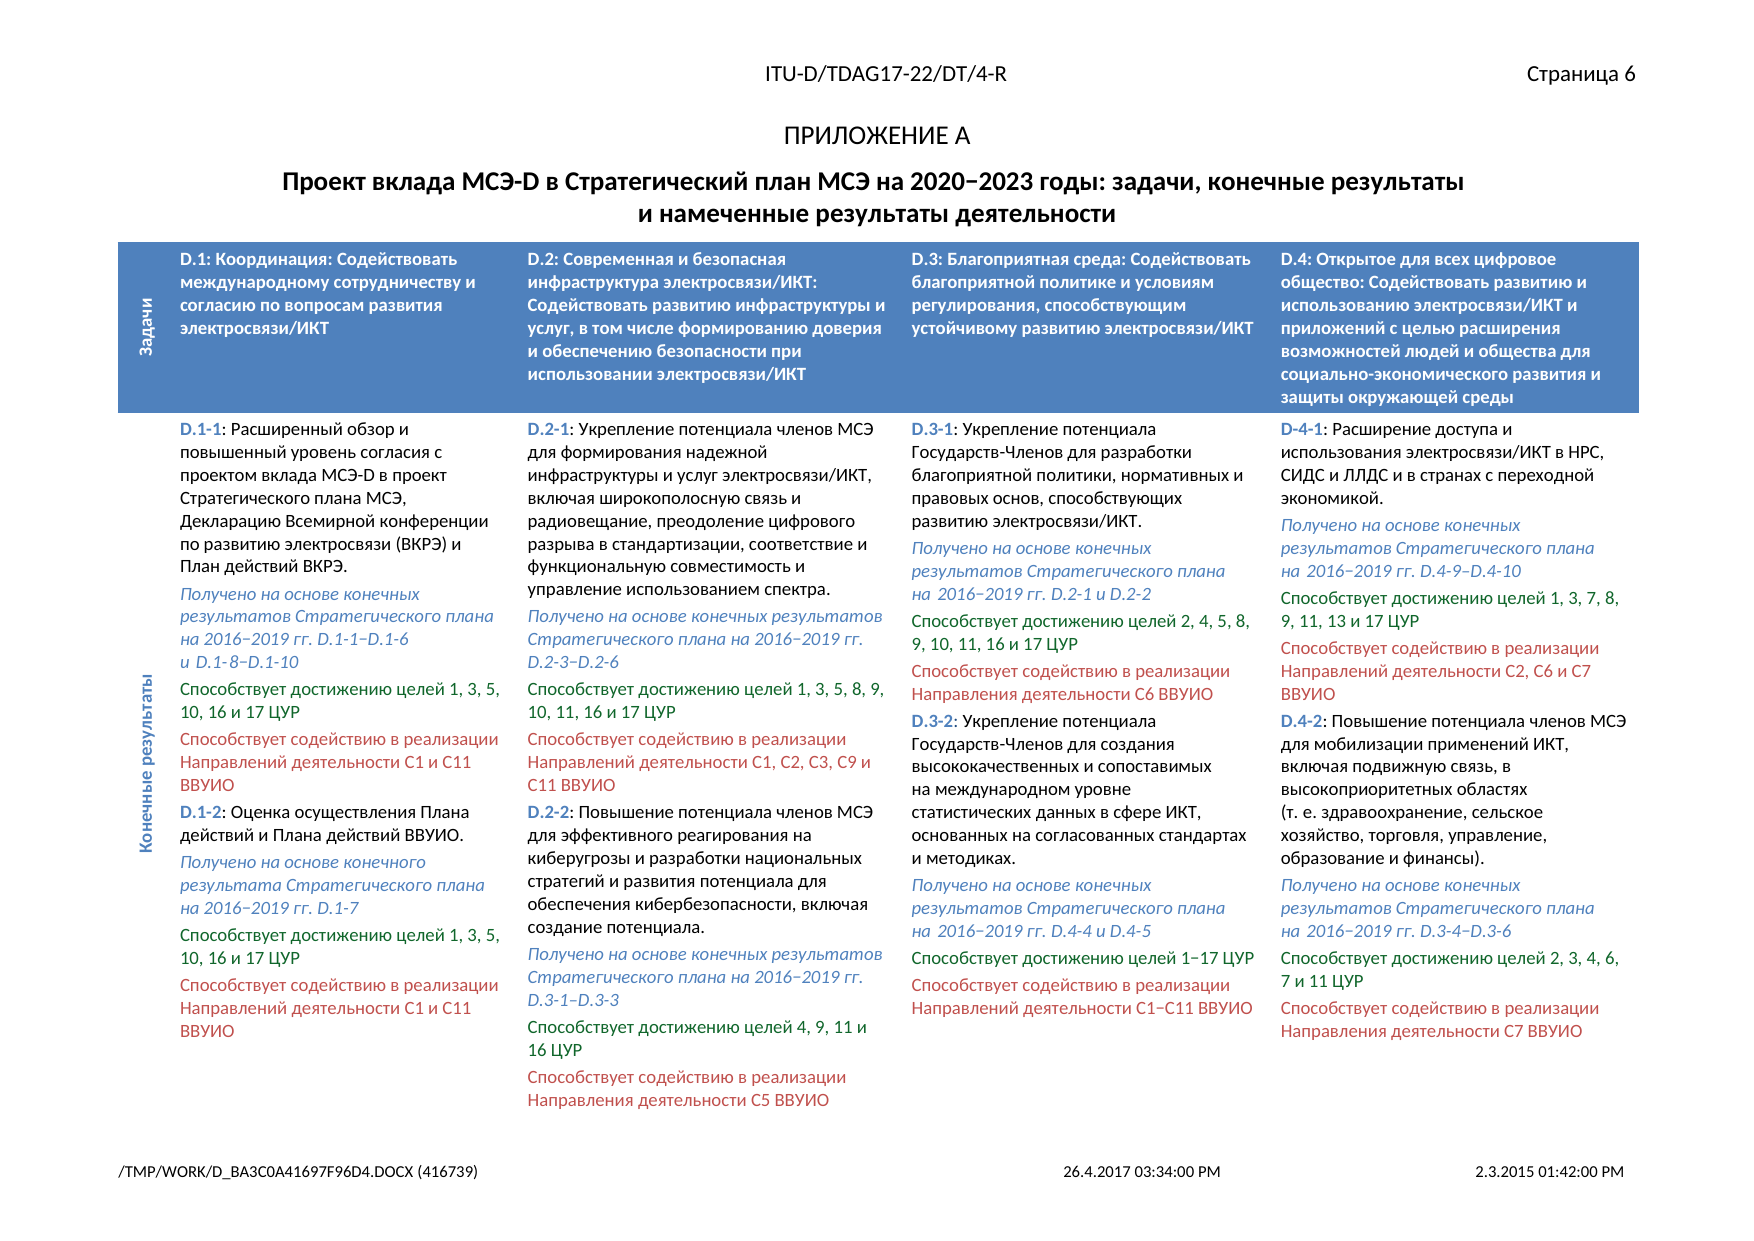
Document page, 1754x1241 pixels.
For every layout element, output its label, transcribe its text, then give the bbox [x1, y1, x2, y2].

table_header D.2-1: Укрепление потенциала членов МСЭ для формирования надежной инфраструктуры и услуг электросвязи/ИКТ, включая широкополосную связь и радиовещание, преодоление цифрового разрыва в стандартизации, соответствие и функциональную совместимость и управление использованием спектра. Получено на основе конечных результатов Стратегического плана на 2016−2019 гг. D.2-3−D.2-6 Способствует достижению целей 1, 3, 5, 8, 9, 10, 11, 16 и 17 ЦУР Способствует содействию в реализации Направлений деятельности C1, C2, C3, C9 и C11 ВВУИО D.2-2: Повышение потенциала членов МСЭ для эффективного реагирования на киберугрозы и разработки национальных стратегий и развития потенциала для обеспечения кибербезопасности, включая создание потенциала. Получено на основе конечных результатов Стратегического плана на 2016−2019 гг. D.3-1–D.3-3 Способствует достижению целей 4, 9, 11 и 16 ЦУР Способствует содействию в реализации Направления деятельности C5 ВВУИО [516, 413, 900, 1115]
table_header D-4-1: Расширение доступа и использования электросвязи/ИКТ в НРС, СИДС и ЛЛДС и в странах с переходной экономикой. Получено на основе конечных результатов Стратегического плана на 2016−2019 гг. D.4-9–D.4-10 Способствует достижению целей 1, 3, 7, 8, 9, 11, 13 и 17 ЦУР Способствует содействию в реализации Направлений деятельности C2, C6 и C7 ВВУИО D.4-2: Повышение потенциала членов МСЭ для мобилизации применений ИКТ, включая подвижную связь, в высокоприоритетных областях (т. е. здравоохранение, сельское хозяйство, торговля, управление, образование и финансы). Получено на основе конечных результатов Стратегического плана на 2016−2019 гг. D.3-4−D.3-6 Способствует достижению целей 2, 3, 4, 6, 7 и 11 ЦУР Способствует содействию в реализации Направления деятельности C7 ВВУИО [1269, 413, 1638, 1115]
text Приложение A [118, 118, 1636, 151]
title Проект вклада МСЭ-D в Стратегический план МСЭ на 2020−2023 годы: задачи, конечные результаты и намеченные результаты деятельности [118, 164, 1636, 230]
table_header D.1: Координация: Содействовать международному сотрудничеству и согласию по вопросам развития электросвязи/ИКТ [169, 243, 516, 412]
table_header Конечные результаты [118, 413, 168, 1115]
table_header D.4: Открытое для всех цифровое общество: Содействовать развитию и использованию электросвязи/ИКТ и приложений с целью расширения возможностей людей и общества для социально-экономического развития и защиты окружающей среды [1270, 243, 1638, 412]
table_header D.3: Благоприятная среда: Содействовать благоприятной политике и условиям регулирования, способствующим устойчивому развитию электросвязи/ИКТ [901, 243, 1269, 412]
table_header Задачи [119, 243, 168, 412]
table_header D.3-1: Укрепление потенциала Государств-Членов для разработки благоприятной политики, нормативных и правовых основ, способствующих развитию электросвязи/ИКТ. Получено на основе конечных результатов Стратегического плана на 2016−2019 гг. D.2-1 и D.2-2 Способствует достижению целей 2, 4, 5, 8, 9, 10, 11, 16 и 17 ЦУР Способствует содействию в реализации Направления деятельности C6 ВВУИО D.3-2: Укрепление потенциала Государств-Членов для создания высококачественных и сопоставимых на международном уровне статистических данных в сфере ИКТ, основанных на согласованных стандартах и методиках. Получено на основе конечных результатов Стратегического плана на 2016−2019 гг. D.4-4 и D.4-5 Способствует достижению целей 1−17 ЦУР Способствует содействию в реализации Направлений деятельности C1−C11 ВВУИО [900, 413, 1269, 1115]
table_header D.1-1: Расширенный обзор и повышенный уровень согласия с проектом вклада МСЭ-D в проект Стратегического плана МСЭ, Декларацию Всемирной конференции по развитию электросвязи (ВКРЭ) и План действий ВКРЭ. Получено на основе конечных результатов Стратегического плана на 2016−2019 гг. D.1-1−D.1-6 и D.1-8−D.1-10 Способствует достижению целей 1, 3, 5, 10, 16 и 17 ЦУР Способствует содействию в реализации Направлений деятельности C1 и C11 ВВУИО D.1-2: Оценка осуществления Плана действий и Плана действий ВВУИО. Получено на основе конечного результата Стратегического плана на 2016−2019 гг. D.1-7 Способствует достижению целей 1, 3, 5, 10, 16 и 17 ЦУР Способствует содействию в реализации Направлений деятельности C1 и C11 ВВУИО [169, 413, 516, 1115]
table_header D.2: Современная и безопасная инфраструктура электросвязи/ИКТ: Содействовать развитию инфраструктуры и услуг, в том числе формированию доверия и обеспечению безопасности при использовании электросвязи/ИКТ [517, 243, 900, 412]
